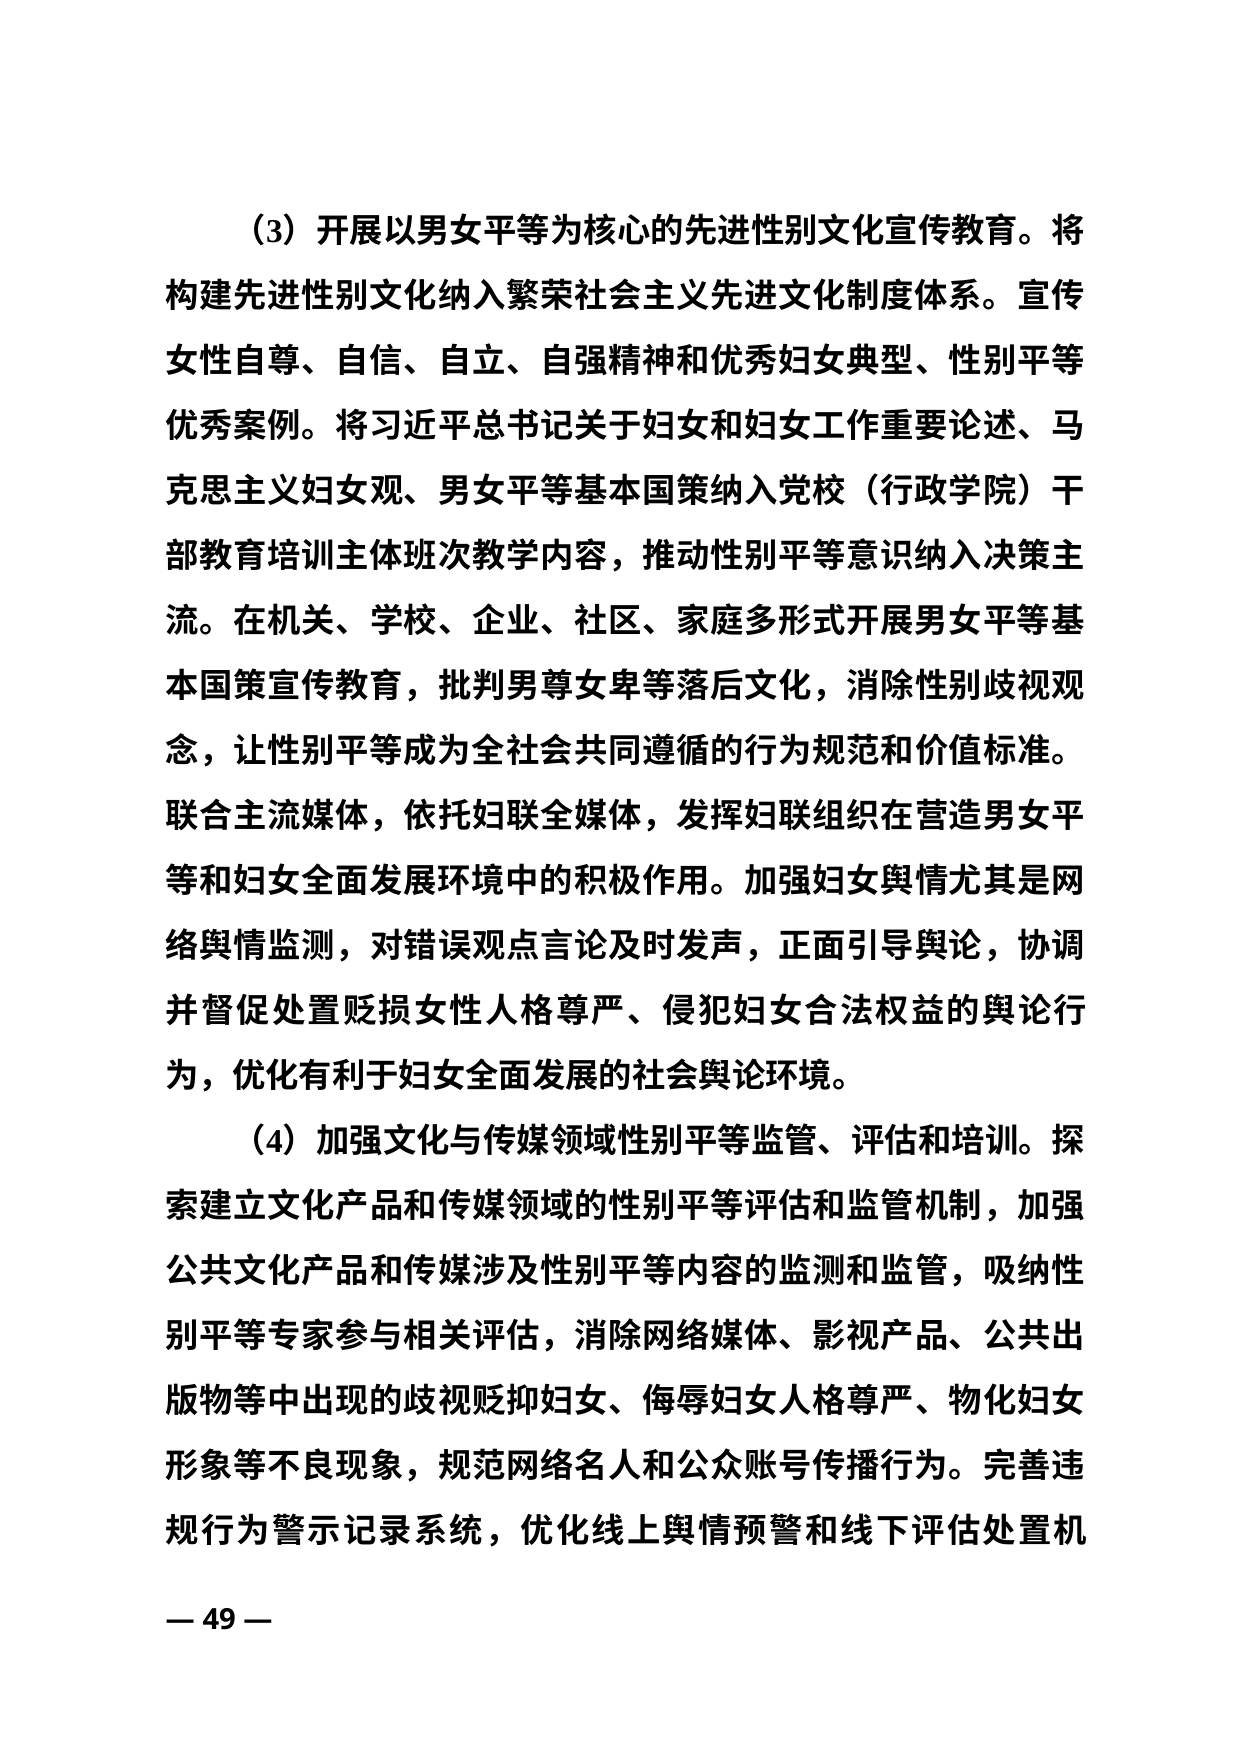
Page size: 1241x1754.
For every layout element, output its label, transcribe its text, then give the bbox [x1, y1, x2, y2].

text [165, 1105, 1087, 1560]
text （3）开展以男女平等为核心的先进性别文化宣传教育。将构建先进性别文化纳入繁荣社会主义先进文化制度体系。宣传女性自尊、自信、自立、自强精神和优秀妇女典型、性别平等优秀案例。将习近平总书记关于妇女和妇女工作重要论述、马克思主义妇女观、男女平等基本国策纳入党校（行政学院）干部教育培训主体班次教学内容，推动性别平等意识纳入决策主流。在机关、学校、企业、社区、家庭多形式开展男女平等基本国策宣传教育，批判男尊女卑等落后文化，消除性别歧视观念，让性别平等成为全社会共同遵循的行为规范和价值标准。联合主流媒体，依托妇联全媒体，发挥妇联组织在营造男女平等和妇女全面发展环境中的积极作用。加强妇女舆情尤其是网络舆情监测，对错误观点言论及时发声，正面引导舆论，协调并督促处置贬损女性人格尊严、侵犯妇女合法权益的舆论行为，优化有利于妇女全面发展的社会舆论环境。 [165, 195, 1087, 1105]
